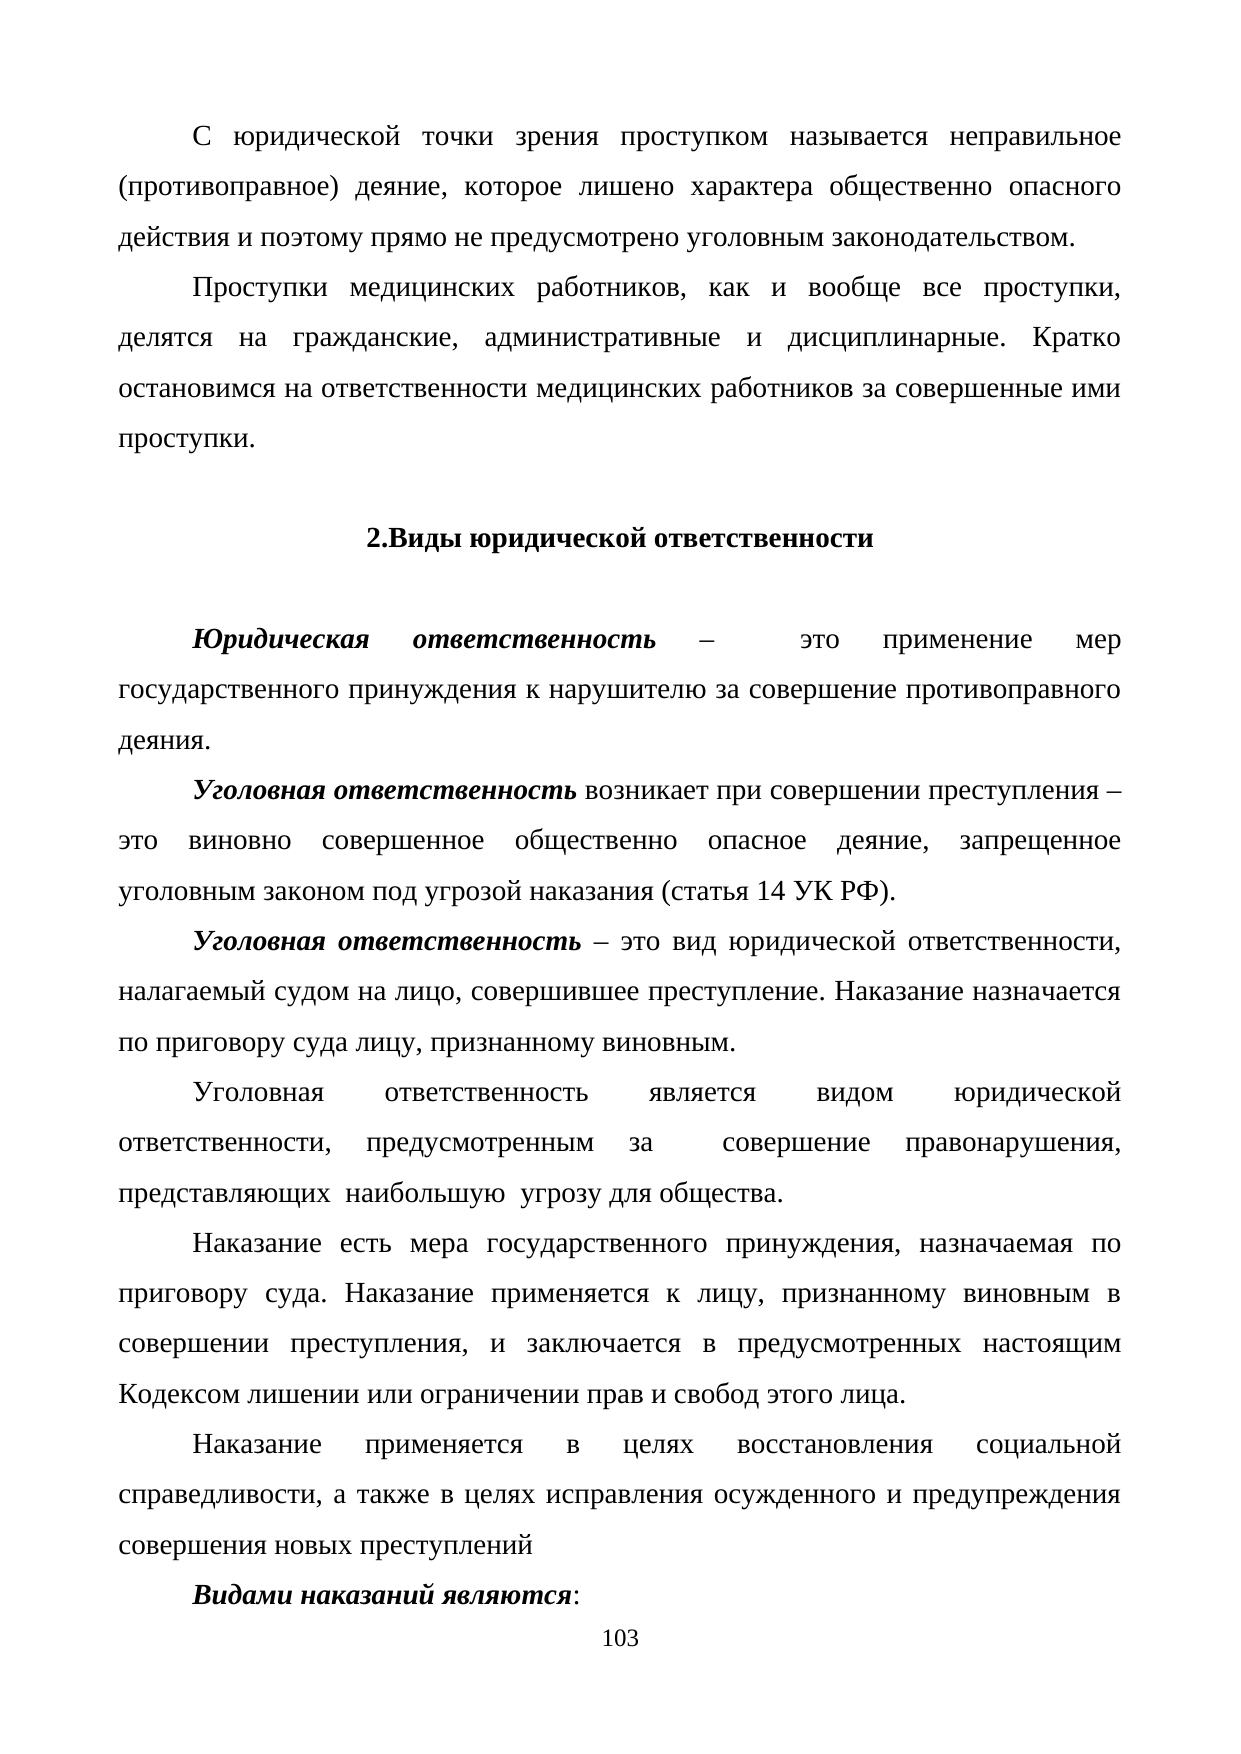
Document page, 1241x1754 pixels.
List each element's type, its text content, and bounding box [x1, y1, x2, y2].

text Уголовная ответственность возникает при совершении преступления – это виновно совершенное общественно опасное деяние, запрещенное уголовным законом под угрозой наказания (статья 14 УК РФ). [118, 772, 1122, 906]
text Проступки медицинских работников, как и вообще все проступки, делятся на гражданские, административные и дисциплинарные. Кратко остановимся на ответственности медицинских работников за совершенные ими проступки. [118, 269, 1122, 453]
text С юридической точки зрения проступком называется неправильное (противоправное) деяние, которое лишено характера общественно опасного действия и поэтому прямо не предусмотрено уголовным законодательством. [118, 118, 1122, 252]
list 2.Виды юридической ответственности [118, 521, 1122, 554]
text Уголовная ответственность – это вид юридической ответственности, налагаемый судом на лицо, совершившее преступление. Наказание назначается по приговору суда лицу, признанному виновным. [118, 923, 1122, 1057]
text Наказание применяется в целях восстановления социальной справедливости, а также в целях исправления осужденного и предупреждения совершения новых преступлений [118, 1426, 1122, 1560]
text Наказание есть мера государственного принуждения, назначаемая по приговору суда. Наказание применяется к лицу, признанному виновным в совершении преступления, и заключается в предусмотренных настоящим Кодексом лишении или ограничении прав и свобод этого лица. [118, 1225, 1122, 1409]
text Уголовная ответственность является видом юридической ответственности, предусмотренным за совершение правонарушения, представляющих наибольшую угрозу для общества. [118, 1074, 1122, 1208]
text Видами наказаний являются: [118, 1577, 1122, 1611]
text Юридическая ответственность – это применение мер государственного принуждения к нарушителю за совершение противоправного деяния. [118, 621, 1122, 755]
